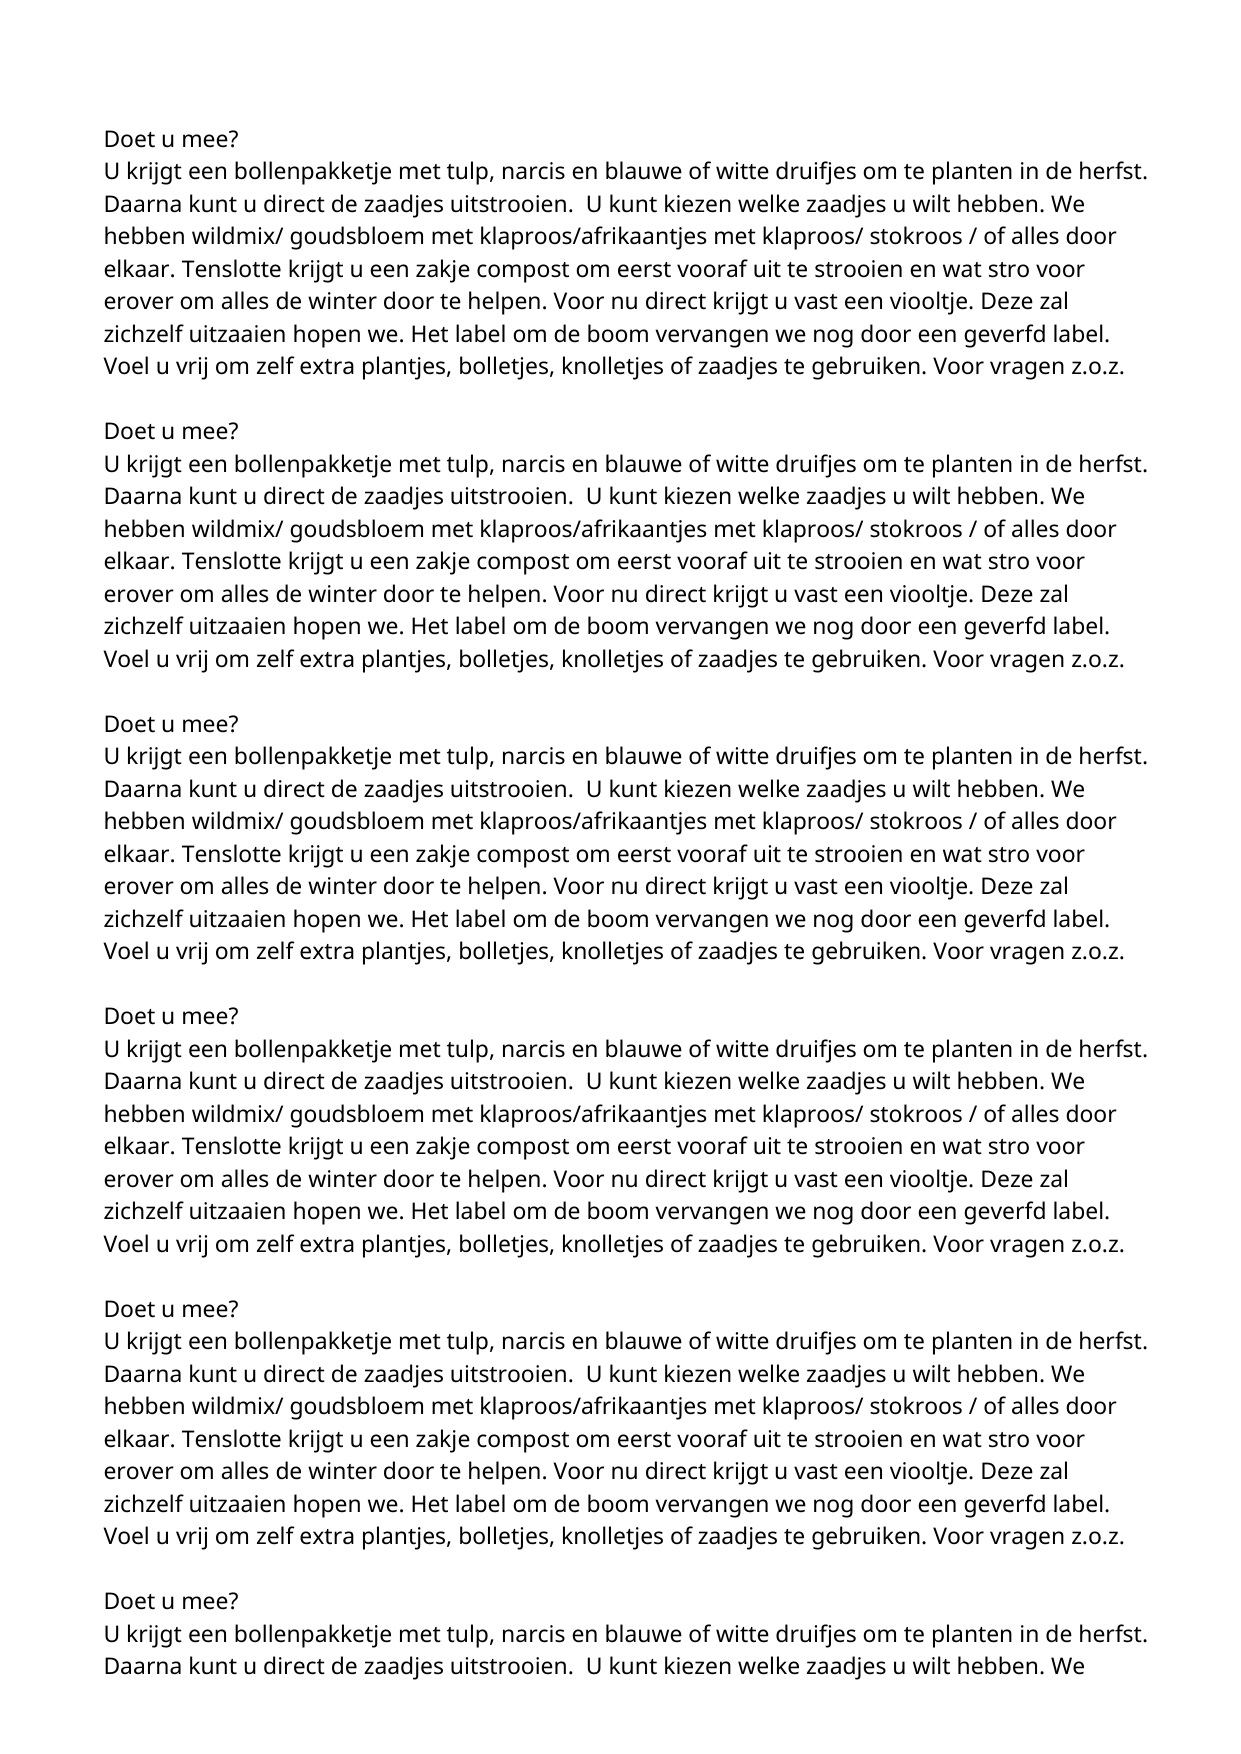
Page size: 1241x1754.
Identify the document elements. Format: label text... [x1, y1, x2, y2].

text Doet u mee? [103, 415, 1152, 446]
text Voel u vrij om zelf extra plantjes, bolletjes, knolletjes of zaadjes te gebruiken. Voor vragen z.o.z. [103, 1228, 1152, 1259]
text Voel u vrij om zelf extra plantjes, bolletjes, knolletjes of zaadjes te gebruiken. Voor vragen z.o.z. [103, 935, 1152, 966]
text Doet u mee? [103, 1000, 1152, 1031]
text Voel u vrij om zelf extra plantjes, bolletjes, knolletjes of zaadjes te gebruiken. Voor vragen z.o.z. [103, 643, 1152, 674]
text Doet u mee? [103, 123, 1152, 154]
text Doet u mee? [103, 1293, 1152, 1324]
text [103, 1325, 1152, 1519]
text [103, 1618, 1152, 1681]
text Voel u vrij om zelf extra plantjes, bolletjes, knolletjes of zaadjes te gebruiken. Voor vragen z.o.z. [103, 350, 1152, 381]
text Voel u vrij om zelf extra plantjes, bolletjes, knolletjes of zaadjes te gebruiken. Voor vragen z.o.z. [103, 1520, 1152, 1551]
text Doet u mee? [103, 708, 1152, 739]
text Doet u mee? [103, 1585, 1152, 1616]
